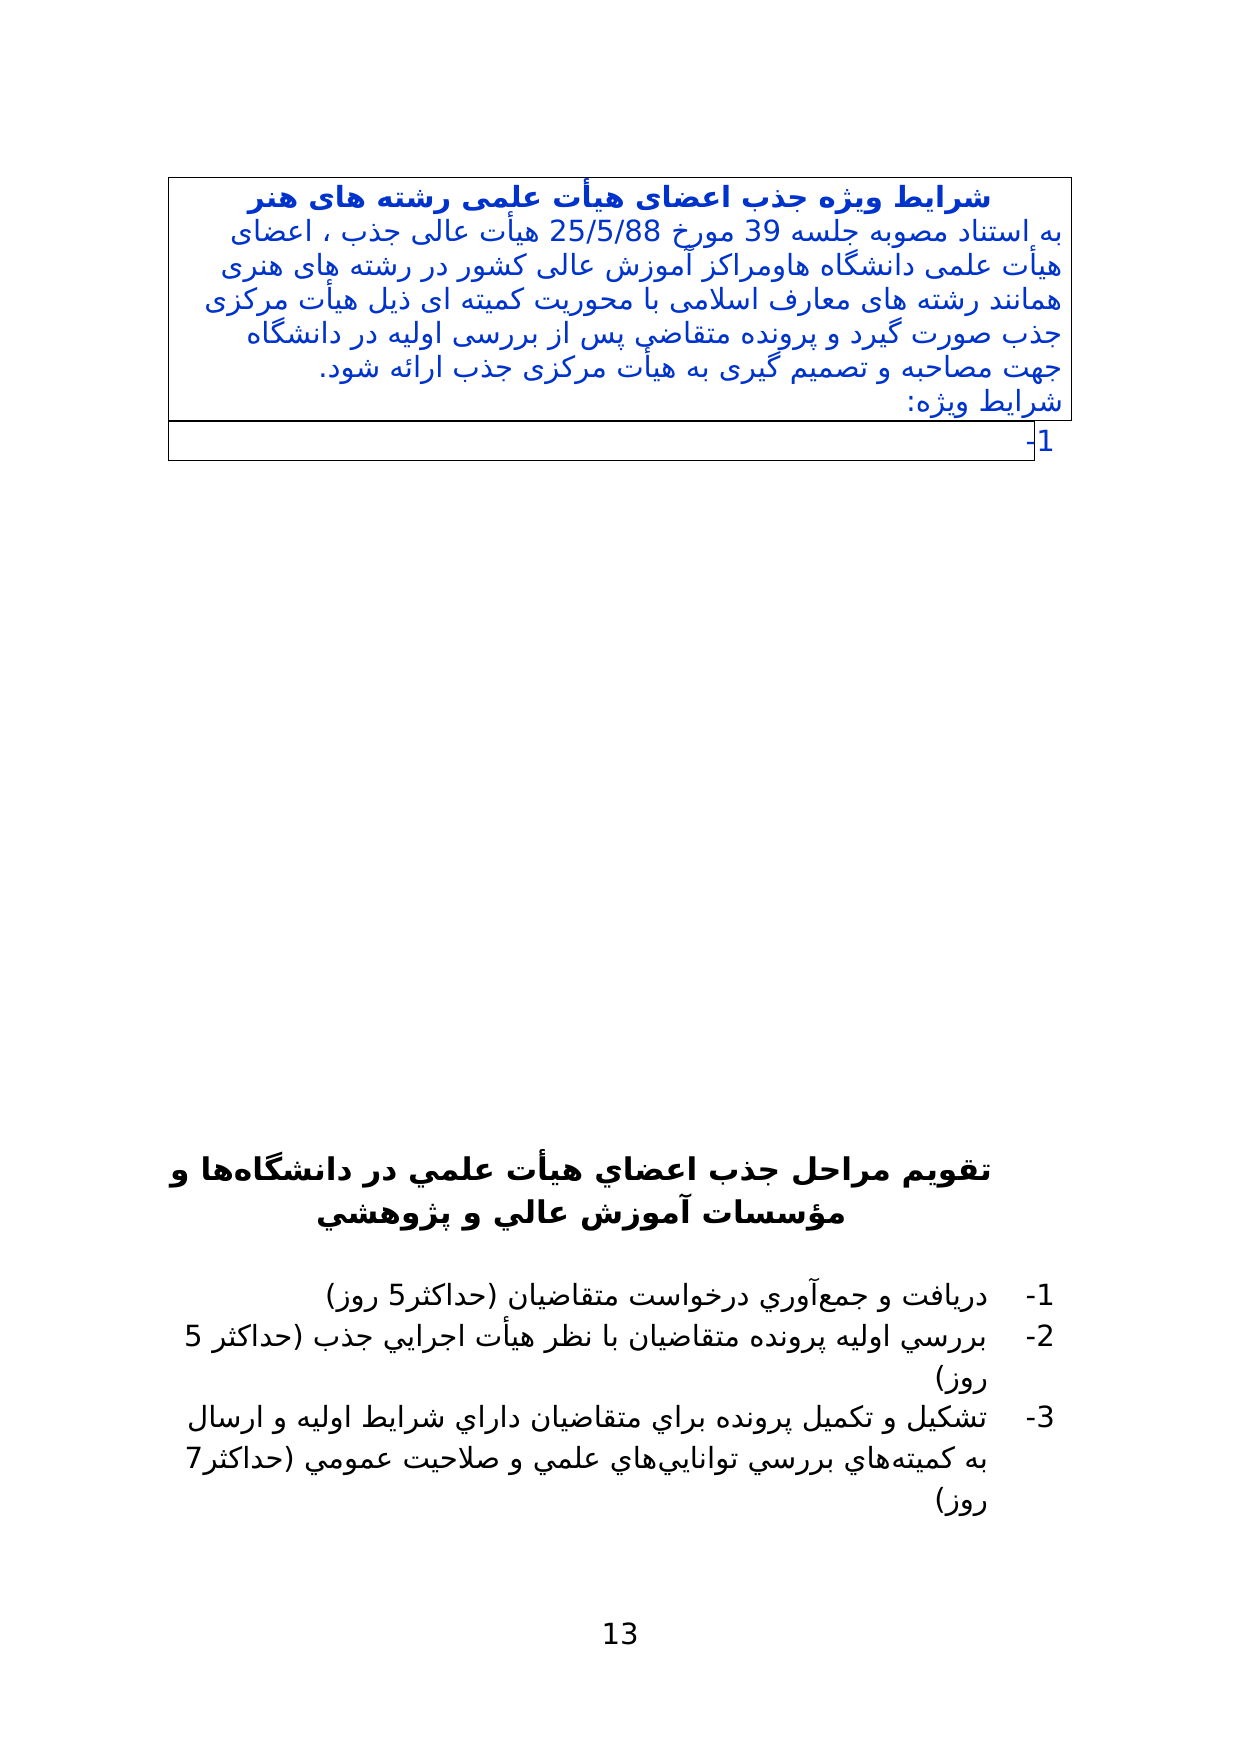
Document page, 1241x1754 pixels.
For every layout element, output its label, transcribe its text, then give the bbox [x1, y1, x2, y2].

list بررسي اوليه پرونده متقاضيان با نظر هيأت اجرايي جذب (حداكثر 5 روز) [177, 1319, 1026, 1394]
text به استناد مصوبه جلسه 39 مورخ 25/5/88 هیأت عالی جذب ، اعضای هیأت علمی دانشگاه هاومراکز آموزش عالی کشور در رشته های هنری همانند رشته های معارف اسلامی با محوریت کمیته ای ذیل هیأت مرکزی جذب صورت گیرد و پرونده متقاضی پس از بررسی اولیه در دانشگاه جهت مصاحبه و تصمیم گیری به هیأت مرکزی جذب ارائه شود. [177, 214, 1063, 381]
text شرایط ویژه جذب اعضای هیأت علمی رشته های هنر [169, 178, 1071, 214]
list دريافت و جمع‌آوري درخواست متقاضيان (حداكثر5 روز) [177, 1279, 1026, 1313]
text شرایط ویژه: [169, 381, 1071, 420]
list تشكيل و تكميل پرونده براي متقاضيان داراي شرايط اوليه و ارسال به كميته‌هاي بررسي توانايي‌‌هاي علمي و صلاحيت عمومي (حداكثر7 روز) [177, 1401, 1026, 1516]
text تقويم مراحل جذب اعضاي هيأت علمي در دانشگاه‌ها و مؤسسات آموزش عالي و پژوهشي [99, 1151, 1063, 1231]
